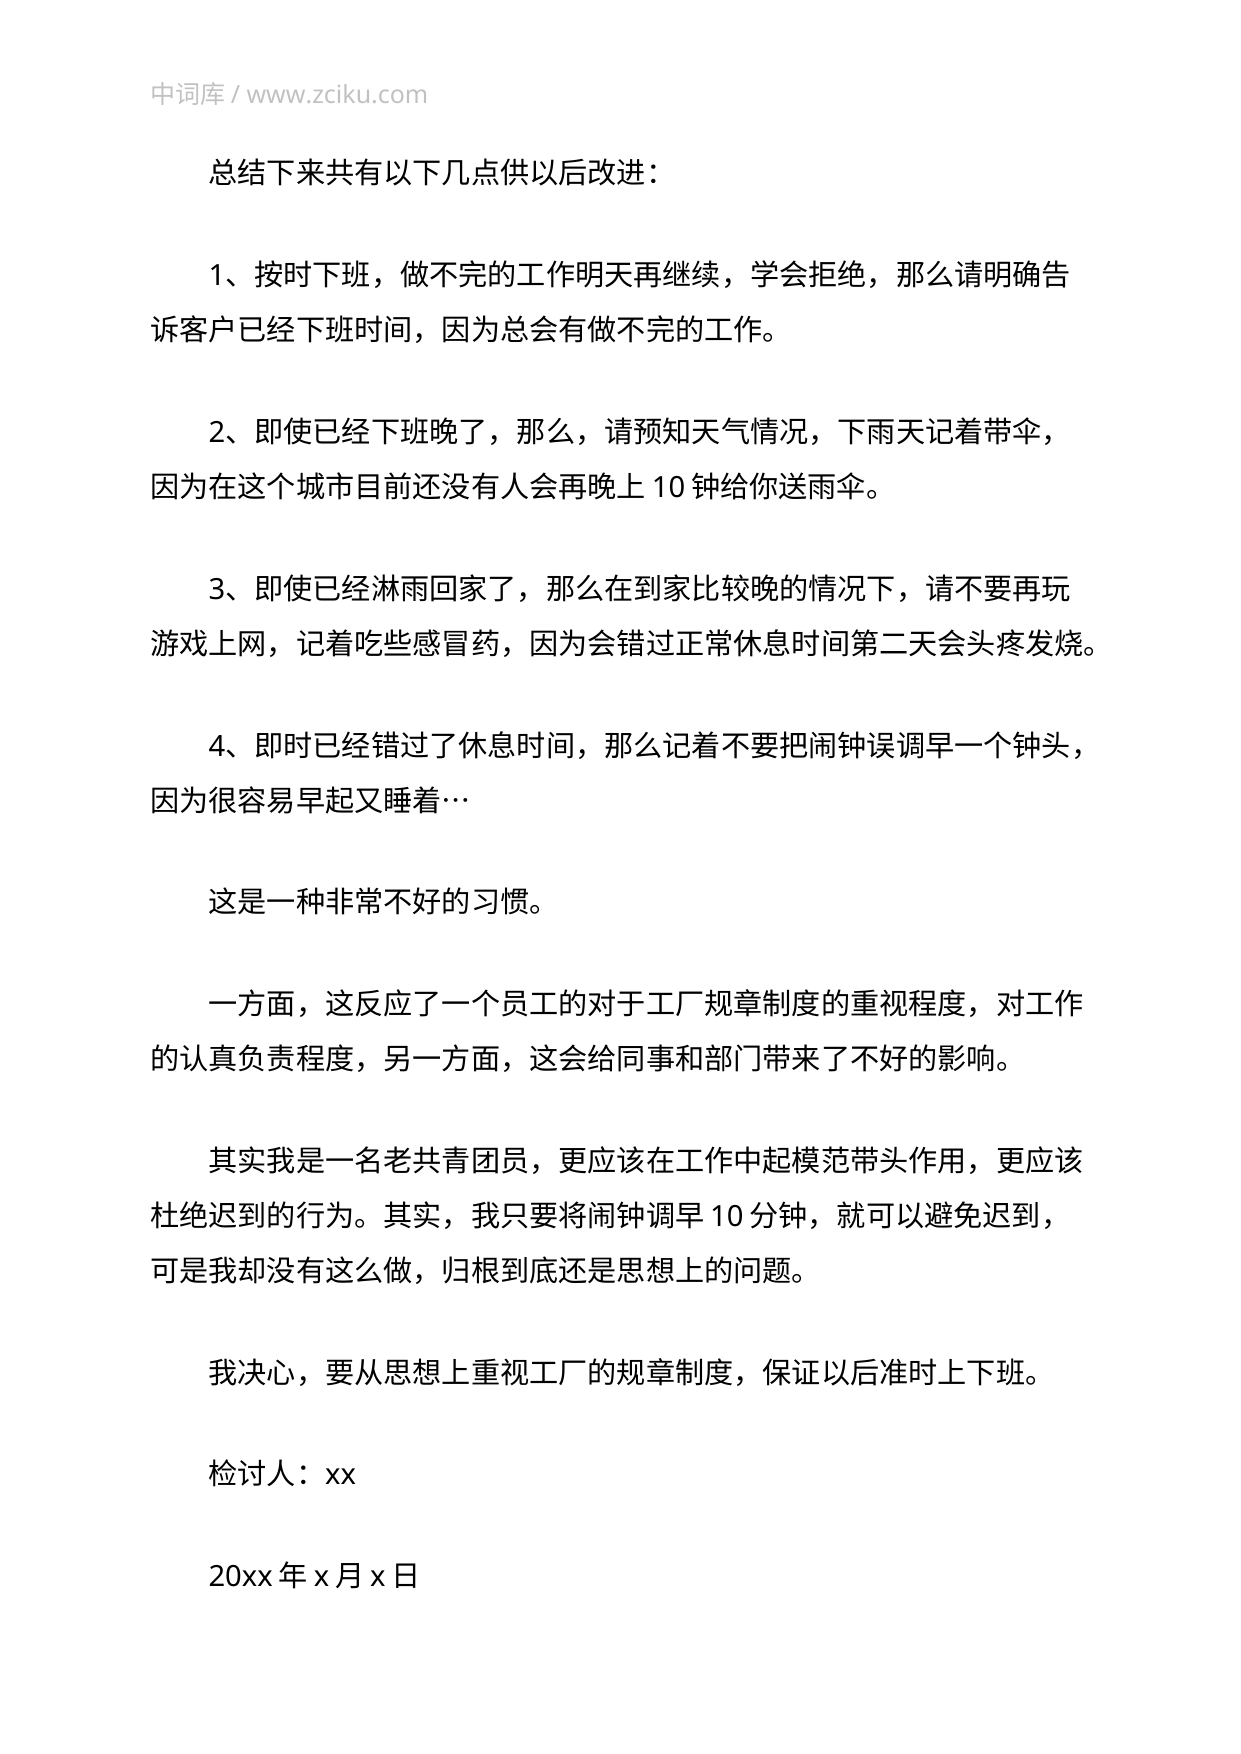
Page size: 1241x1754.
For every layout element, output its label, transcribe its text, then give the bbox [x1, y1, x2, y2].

text 20xx年x月x日 [150, 1553, 1090, 1595]
text 一方面，这反应了一个员工的对于工厂规章制度的重视程度，对工作的认真负责程度，另一方面，这会给同事和部门带来了不好的影响。 [150, 981, 1090, 1078]
text 检讨人：xx [150, 1451, 1090, 1493]
text 其实我是一名老共青团员，更应该在工作中起模范带头作用，更应该杜绝迟到的行为。其实，我只要将闹钟调早10分钟，就可以避免迟到，可是我却没有这么做，归根到底还是思想上的问题。 [150, 1137, 1090, 1290]
text 3、即使已经淋雨回家了，那么在到家比较晚的情况下，请不要再玩游戏上网，记着吃些感冒药，因为会错过正常休息时间第二天会头疼发烧。 [150, 566, 1090, 663]
text 4、即时已经错过了休息时间，那么记着不要把闹钟误调早一个钟头，因为很容易早起又睡着… [150, 722, 1090, 819]
text 这是一种非常不好的习惯。 [150, 879, 1090, 921]
text 2、即使已经下班晚了，那么，请预知天气情况，下雨天记着带伞，因为在这个城市目前还没有人会再晚上10钟给你送雨伞。 [150, 408, 1090, 506]
text 我决心，要从思想上重视工厂的规章制度，保证以后准时上下班。 [150, 1349, 1090, 1391]
text 总结下来共有以下几点供以后改进： [150, 150, 1090, 192]
text 1、按时下班，做不完的工作明天再继续，学会拒绝，那么请明确告诉客户已经下班时间，因为总会有做不完的工作。 [150, 252, 1090, 349]
